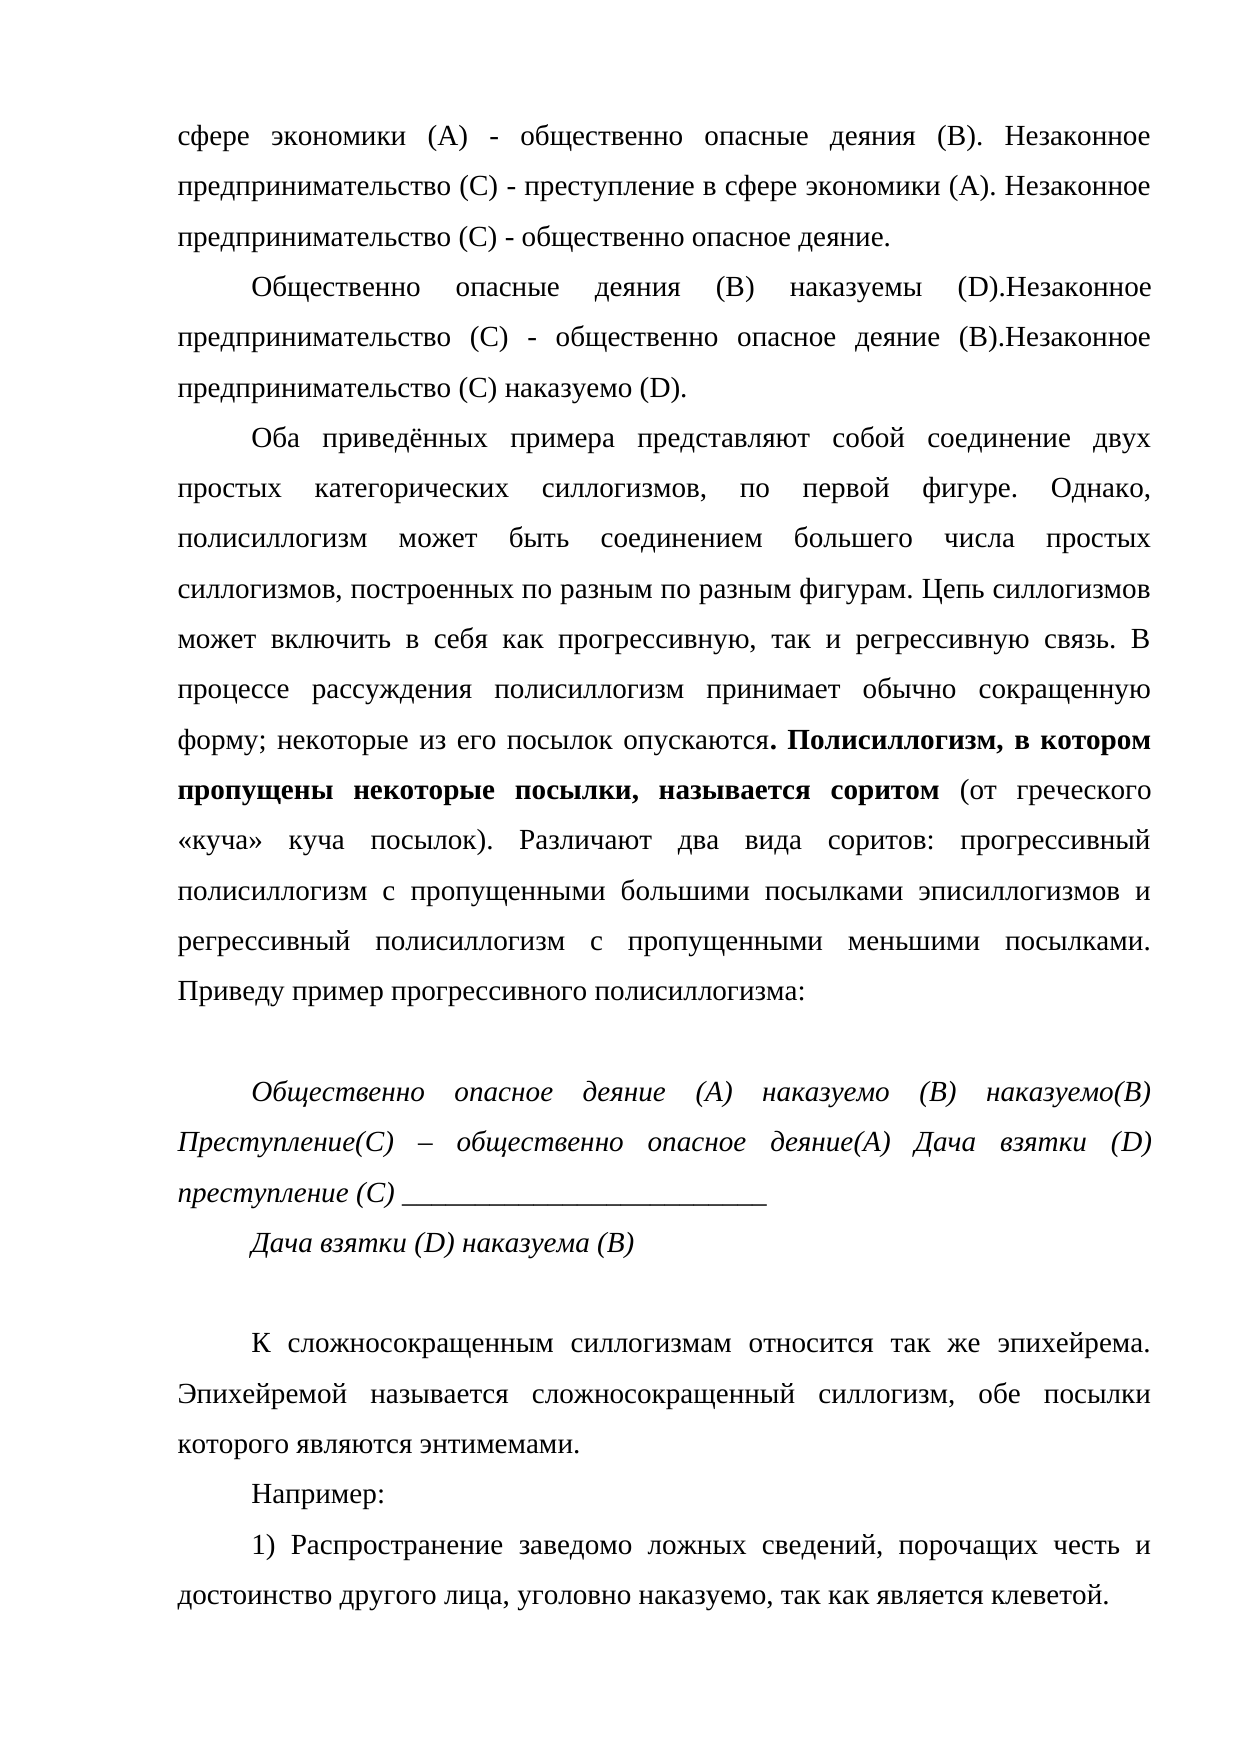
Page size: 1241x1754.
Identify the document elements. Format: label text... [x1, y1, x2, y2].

text Например: [177, 1477, 1152, 1510]
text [177, 118, 1152, 252]
text Общественно опасное деяние (А) наказуемо (В) наказуемо(В) Преступление(С) – общественно опасное деяние(А) Дача взятки (D) преступление (С) _________________________ [177, 1074, 1152, 1208]
text К сложносокращенным силлогизмам относится так же эпихейрема. Эпихейремой называется сложносокращенный силлогизм, обе посылки которого являются энтимемами. [177, 1326, 1152, 1460]
text Дача взятки (D) наказуема (В) [177, 1225, 1152, 1258]
text Оба приведённых примера представляют собой соединение двух простых категорических силлогизмов, по первой фигуре. Однако, полисиллогизм может быть соединением большего числа простых силлогизмов, построенных по разным по разным фигурам. Цепь силлогизмов может включить в себя как прогрессивную, так и регрессивную связь. В процессе рассуждения полисиллогизм принимает обычно сокращенную форму; некоторые из его посылок опускаются. Полисиллогизм, в котором пропущены некоторые посылки, называется соритом (от греческого «куча» куча посылок). Различают два вида соритов: прогрессивный полисиллогизм с пропущенными большими посылками эписиллогизмов и регрессивный полисиллогизм с пропущенными меньшими посылками. Приведу пример прогрессивного полисиллогизма: [177, 420, 1152, 1007]
text 1) Распространение заведомо ложных сведений, порочащих честь и достоинство другого лица, уголовно наказуемо, так как является клеветой. [177, 1527, 1152, 1611]
text Общественно опасные деяния (В) наказуемы (D).Незаконное предпринимательство (С) - общественно опасное деяние (В).Незаконное предпринимательство (С) наказуемо (D). [177, 269, 1152, 403]
